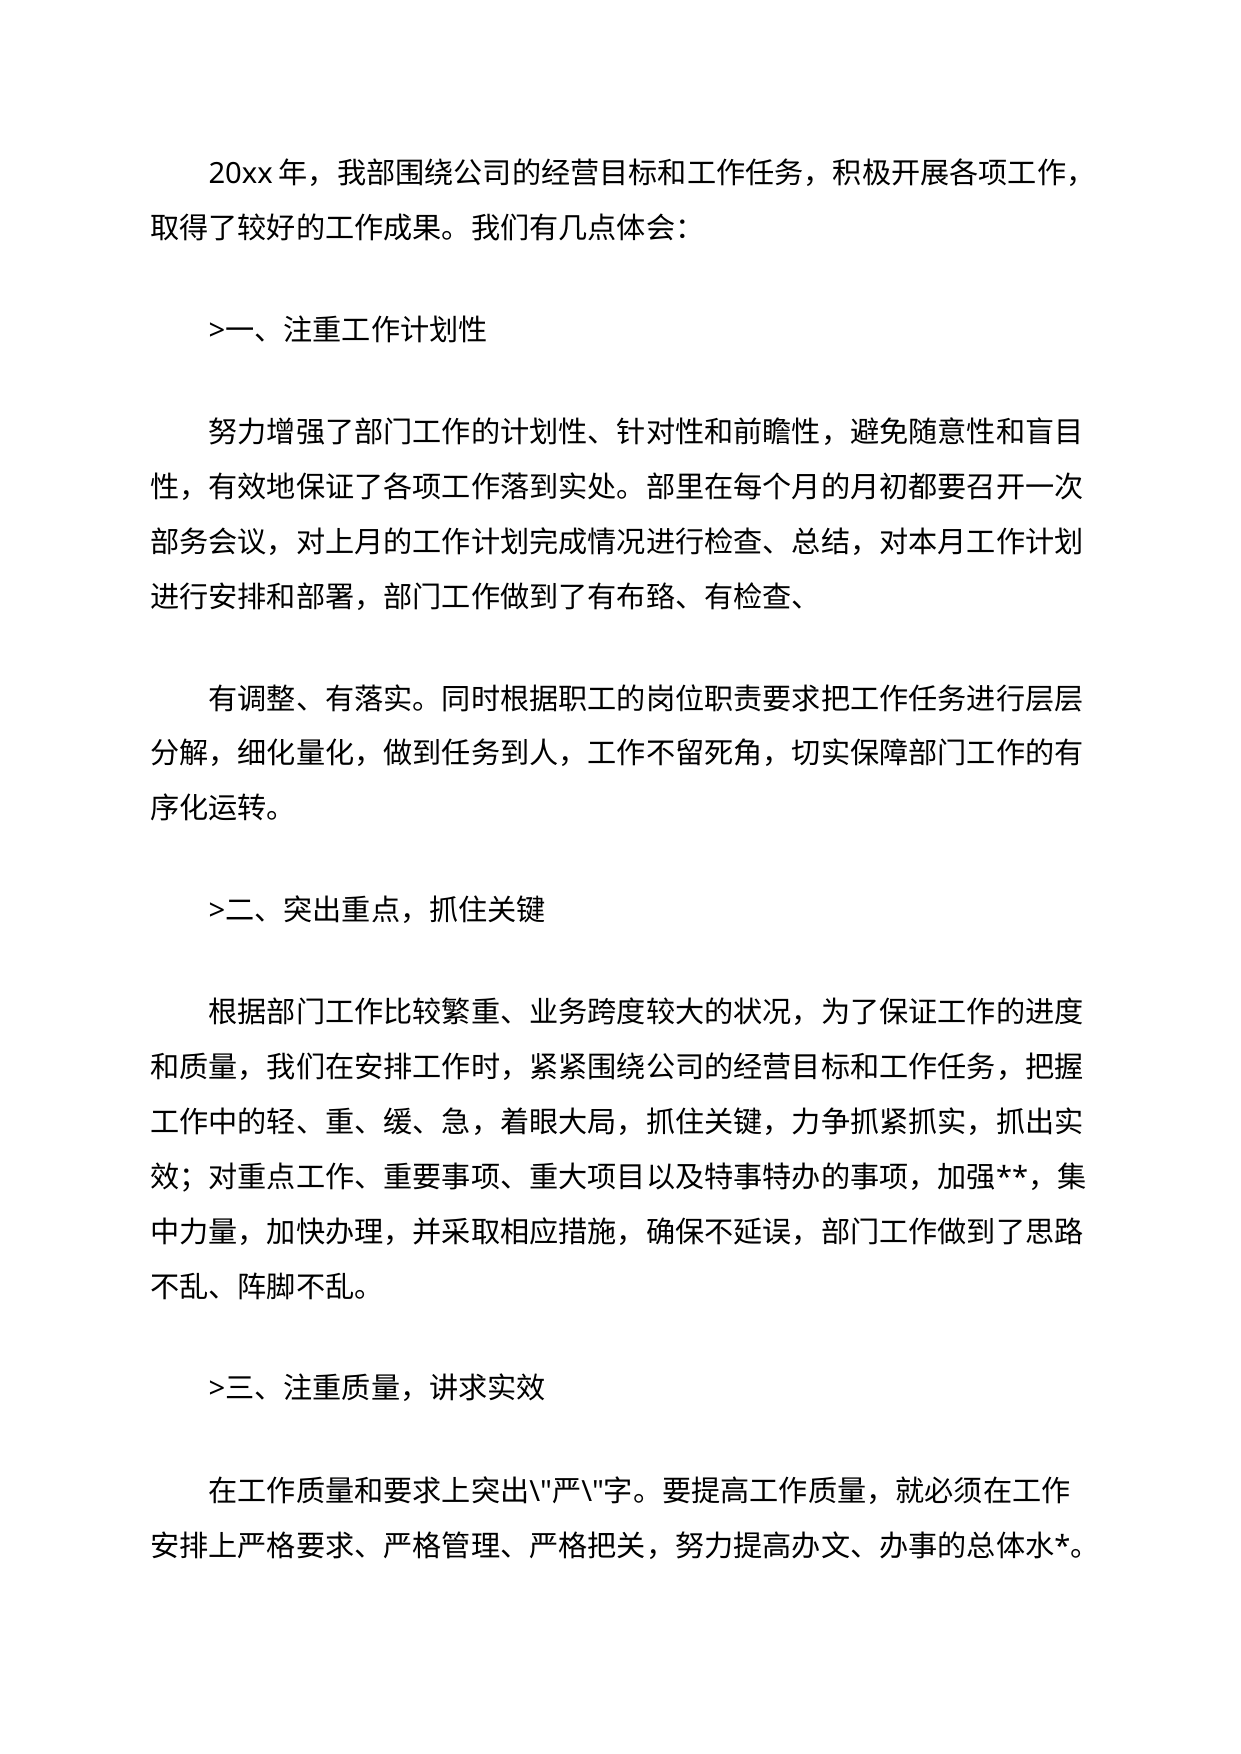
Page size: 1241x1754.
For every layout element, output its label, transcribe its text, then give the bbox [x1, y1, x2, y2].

text 根据部门工作比较繁重、业务跨度较大的状况，为了保证工作的进度和质量，我们在安排工作时，紧紧围绕公司的经营目标和工作任务，把握工作中的轻、重、缓、急，着眼大局，抓住关键，力争抓紧抓实，抓出实效；对重点工作、重要事项、重大项目以及特事特办的事项，加强**，集中力量，加快办理，并采取相应措施，确保不延误，部门工作做到了思路不乱、阵脚不乱。 [150, 989, 1090, 1306]
text 20xx年，我部围绕公司的经营目标和工作任务，积极开展各项工作，取得了较好的工作成果。我们有几点体会： [150, 150, 1090, 247]
text >三、注重质量，讲求实效 [150, 1365, 1090, 1407]
text 有调整、有落实。同时根据职工的岗位职责要求把工作任务进行层层分解，细化量化，做到任务到人，工作不留死角，切实保障部门工作的有序化运转。 [150, 675, 1090, 827]
text 努力增强了部门工作的计划性、针对性和前瞻性，避免随意性和盲目性，有效地保证了各项工作落到实处。部里在每个月的月初都要召开一次部务会议，对上月的工作计划完成情况进行检查、总结，对本月工作计划进行安排和部署，部门工作做到了有布臵、有检查、 [150, 409, 1090, 616]
text >二、突出重点，抓住关键 [150, 887, 1090, 929]
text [150, 1467, 1090, 1564]
text >一、注重工作计划性 [150, 307, 1090, 349]
